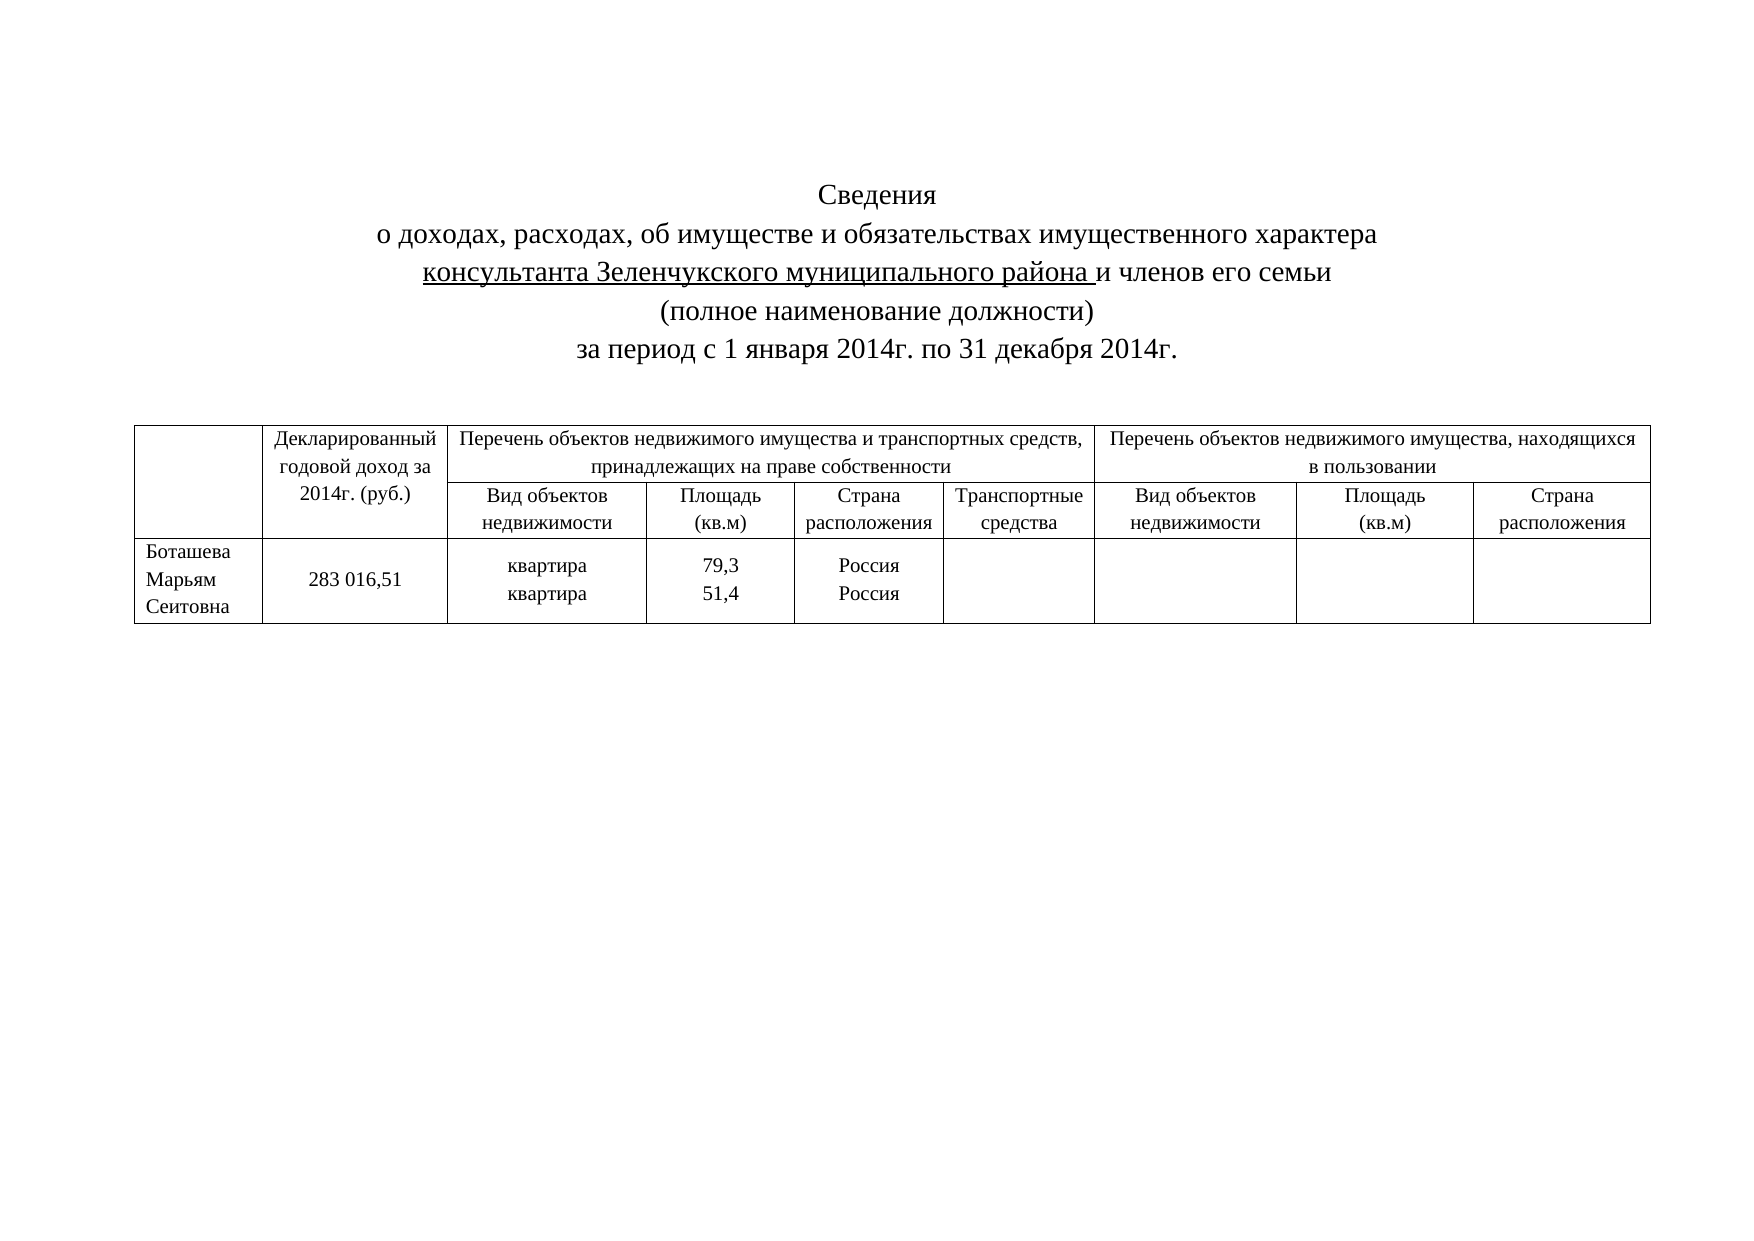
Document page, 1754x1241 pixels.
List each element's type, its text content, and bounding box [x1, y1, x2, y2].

text о доходах, расходах, об имуществе и обязательствах имущественного характера [118, 216, 1636, 249]
table_cell [1474, 539, 1650, 622]
table_cell квартира квартира [448, 539, 646, 622]
table_cell Вид объектов недвижимости [448, 483, 646, 538]
table_cell Страна расположения [1474, 483, 1650, 538]
table_cell [944, 539, 1094, 622]
table_header Декларированный годовой доход за 2014г. (руб.) [263, 426, 447, 538]
text консультанта Зеленчукского муниципального района и членов его семьи [118, 254, 1636, 288]
table_cell Боташева Марьям Сеитовна [135, 539, 262, 622]
table_cell Вид объектов недвижимости [1095, 483, 1296, 538]
text за период с 1 января 2014г. по 31 декабря 2014г. [118, 331, 1636, 365]
table_cell Транспортные средства [944, 483, 1094, 538]
table_cell [1297, 539, 1473, 622]
table_cell Россия Россия [795, 539, 943, 622]
table_cell Площадь (кв.м) [647, 483, 794, 538]
table_cell [1095, 539, 1296, 622]
table_header Перечень объектов недвижимого имущества, находящихся в пользовании [1095, 426, 1650, 482]
table_cell Площадь (кв.м) [1297, 483, 1473, 538]
table_cell 283 016,51 [263, 539, 447, 622]
table_cell 79,3 51,4 [647, 539, 794, 622]
table_cell Страна расположения [795, 483, 943, 538]
table_header Перечень объектов недвижимого имущества и транспортных средств, принадлежащих на праве собственности [448, 426, 1094, 482]
text Сведения [118, 177, 1636, 211]
text (полное наименование должности) [118, 293, 1636, 326]
table_header [135, 426, 262, 538]
